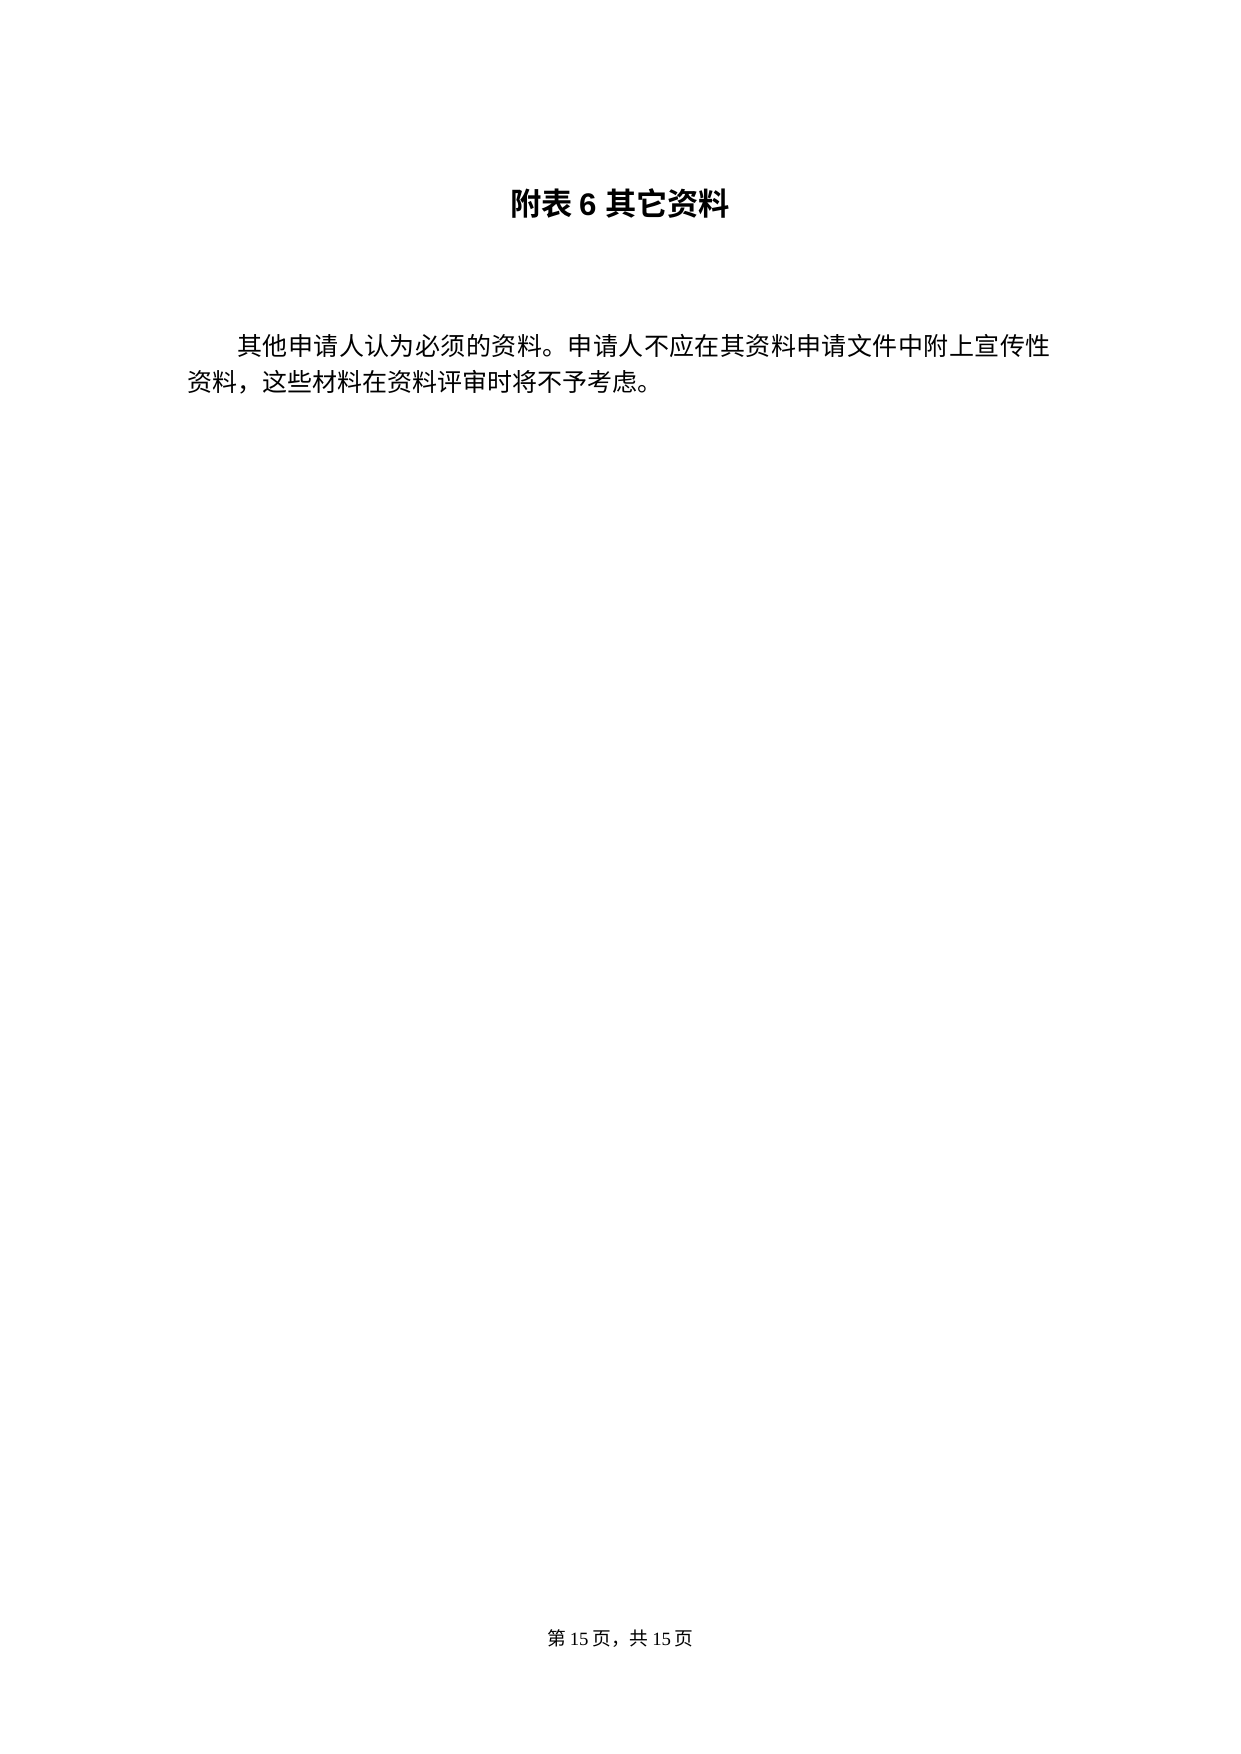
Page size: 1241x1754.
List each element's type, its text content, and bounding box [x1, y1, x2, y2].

text 其他申请人认为必须的资料。申请人不应在其资料申请文件中附上宣传性资料，这些材料在资料评审时将不予考虑。 [187, 326, 1053, 399]
subtitle 附表6 其它资料 [187, 179, 1053, 224]
